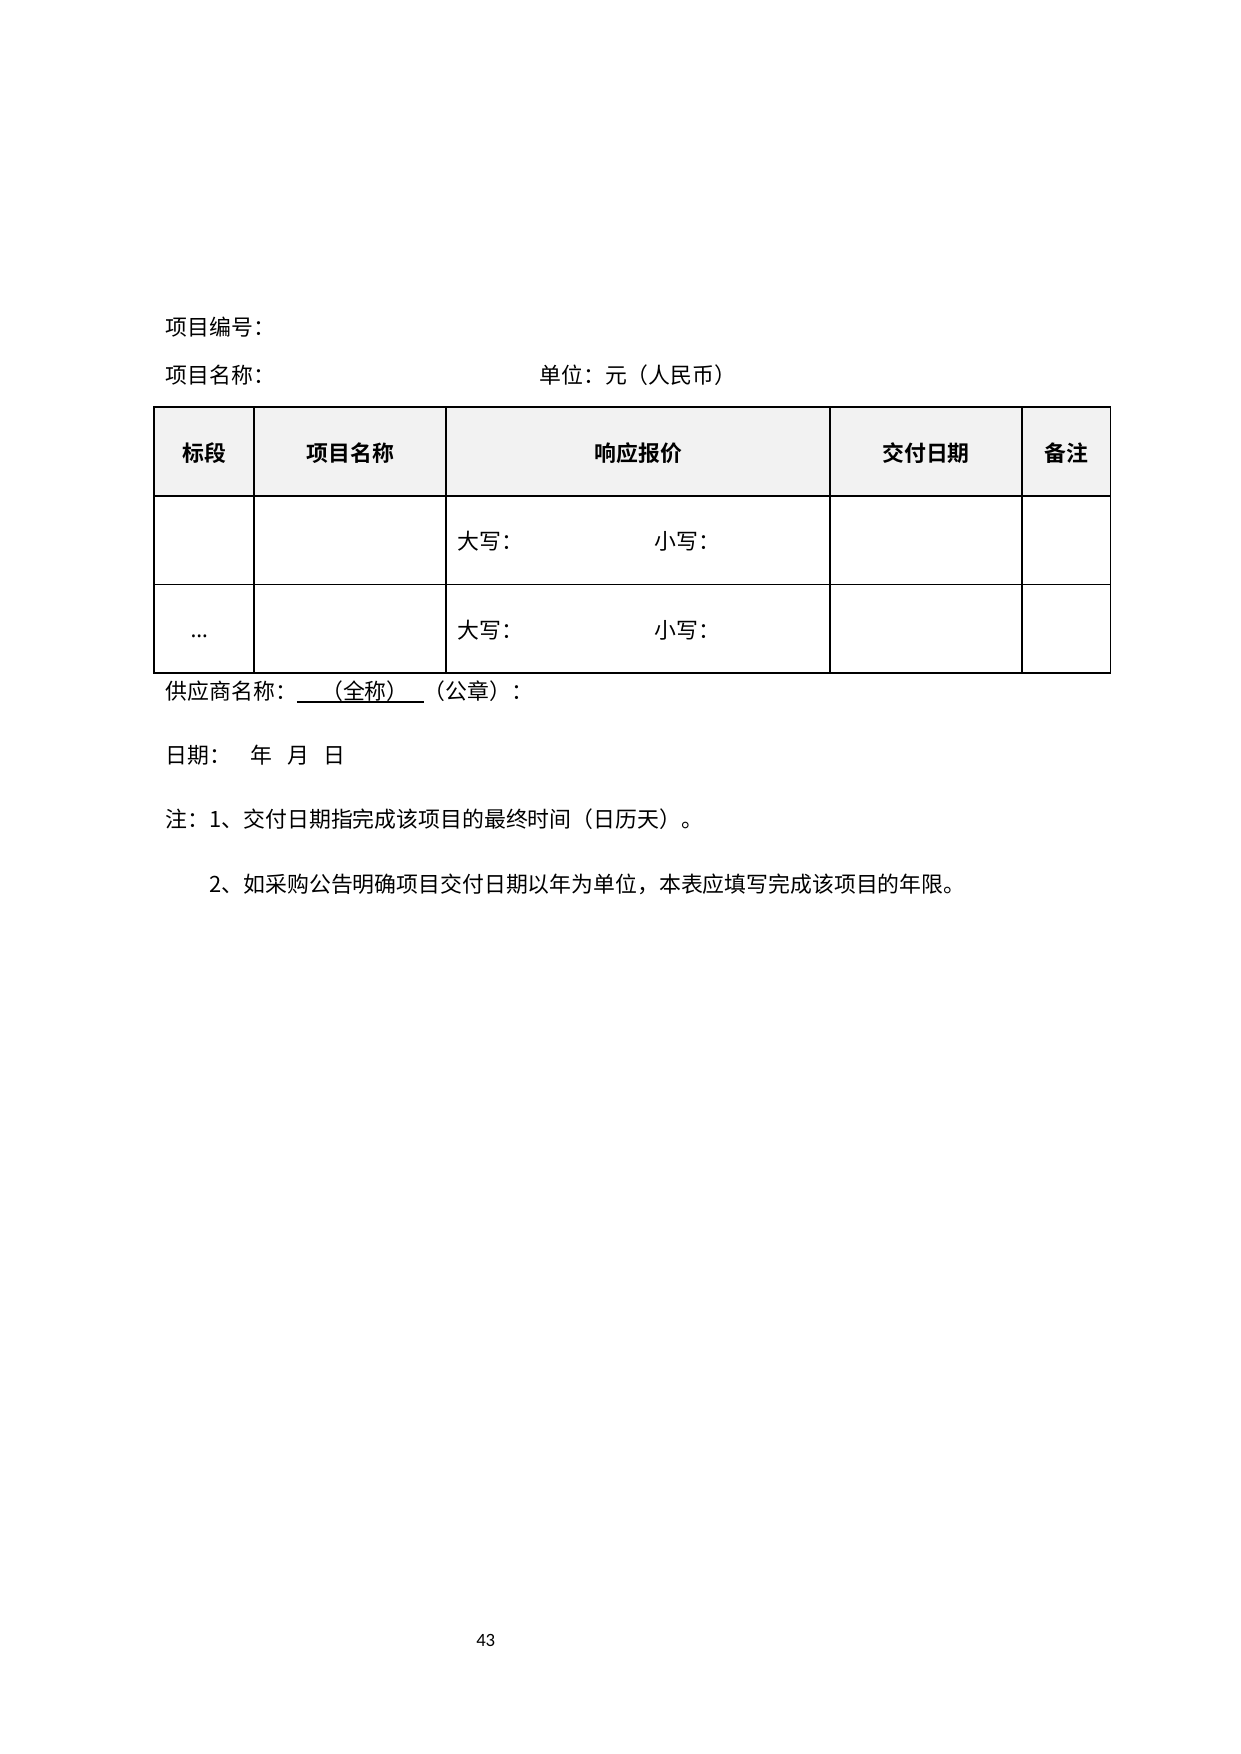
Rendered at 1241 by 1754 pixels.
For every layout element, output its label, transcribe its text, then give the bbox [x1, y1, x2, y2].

table_cell [831, 497, 1021, 583]
table_cell 大写： 小写： [447, 585, 829, 672]
table_cell [255, 497, 445, 583]
text 2、如采购公告明确项目交付日期以年为单位，本表应填写完成该项目的年限。 [165, 866, 1087, 899]
table_cell [1023, 585, 1110, 672]
text 项目编号： [165, 309, 1087, 342]
table_header 项目名称 [255, 408, 445, 495]
table_header 响应报价 [447, 408, 829, 495]
table_header 标段 [155, 408, 253, 495]
table_cell [1023, 497, 1110, 583]
text 项目名称： 单位：元（人民币） [165, 358, 1087, 390]
text 注：1、交付日期指完成该项目的最终时间（日历天）。 [165, 802, 1087, 834]
table_header 交付日期 [831, 408, 1021, 495]
table_cell [155, 497, 253, 583]
table_header 备注 [1023, 408, 1110, 495]
table_cell … [155, 585, 253, 672]
table_cell 大写： 小写： [447, 497, 829, 583]
text 日期： 年 月 日 [165, 738, 1087, 770]
table_cell [255, 585, 445, 672]
text 供应商名称： （全称） （公章）： [165, 674, 1087, 706]
table_cell [831, 585, 1021, 672]
